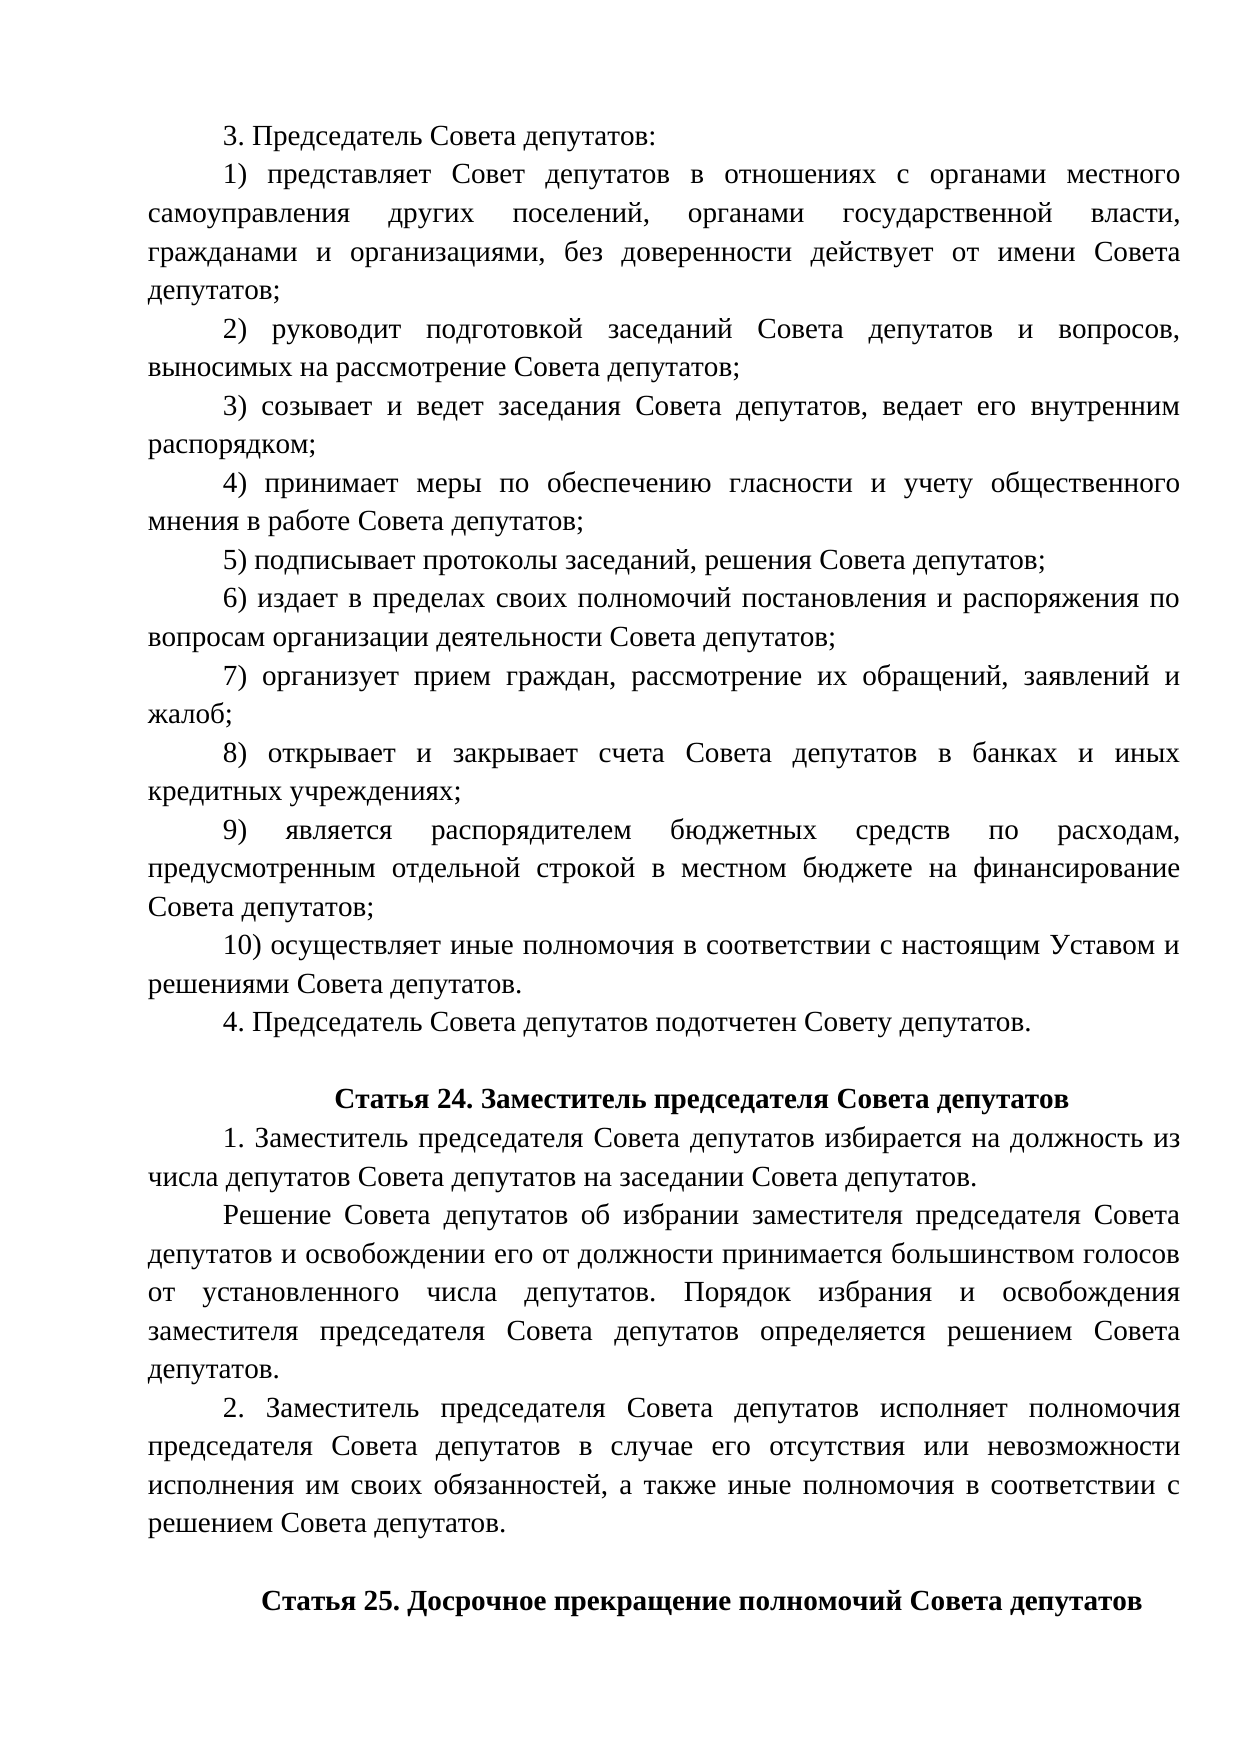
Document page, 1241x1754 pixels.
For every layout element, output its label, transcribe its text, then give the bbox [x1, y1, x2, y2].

text Решение Совета депутатов об избрании заместителя председателя Совета депутатов и освобождении его от должности принимается большинством голосов от установленного числа депутатов. Порядок избрания и освобождения заместителя председателя Совета депутатов определяется решением Совета депутатов. [148, 1197, 1181, 1385]
text 8) открывает и закрывает счета Совета депутатов в банках и иных кредитных учреждениях; [148, 735, 1181, 807]
text 1. Заместитель председателя Совета депутатов избирается на должность из числа депутатов Совета депутатов на заседании Совета депутатов. [148, 1120, 1181, 1192]
text 4) принимает меры по обеспечению гласности и учету общественного мнения в работе Совета депутатов; [148, 465, 1181, 537]
text 2) руководит подготовкой заседаний Совета депутатов и вопросов, выносимых на рассмотрение Совета депутатов; [148, 311, 1181, 383]
text 2. Заместитель председателя Совета депутатов исполняет полномочия председателя Совета депутатов в случае его отсутствия или невозможности исполнения им своих обязанностей, а также иные полномочия в соответствии с решением Совета депутатов. [148, 1390, 1181, 1539]
text 5) подписывает протоколы заседаний, решения Совета депутатов; [148, 542, 1181, 576]
text 10) осуществляет иные полномочия в соответствии с настоящим Уставом и решениями Совета депутатов. [148, 927, 1181, 999]
text 4. Председатель Совета депутатов подотчетен Совету депутатов. [148, 1004, 1181, 1038]
text 6) издает в пределах своих полномочий постановления и распоряжения по вопросам организации деятельности Совета депутатов; [148, 581, 1181, 653]
text 3) созывает и ведет заседания Совета депутатов, ведает его внутренним распорядком; [148, 388, 1181, 460]
text 7) организует прием граждан, рассмотрение их обращений, заявлений и жалоб; [148, 658, 1181, 730]
text 1) представляет Совет депутатов в отношениях с органами местного самоуправления других поселений, органами государственной власти, гражданами и организациями, без доверенности действует от имени Совета депутатов; [148, 157, 1181, 306]
text Статья 24. Заместитель председателя Совета депутатов [148, 1082, 1181, 1115]
text Статья 25. Досрочное прекращение полномочий Совета депутатов [148, 1583, 1181, 1616]
text 9) является распорядителем бюджетных средств по расходам, предусмотренным отдельной строкой в местном бюджете на финансирование Совета депутатов; [148, 812, 1181, 922]
text 3. Председатель Совета депутатов: [148, 118, 1181, 152]
